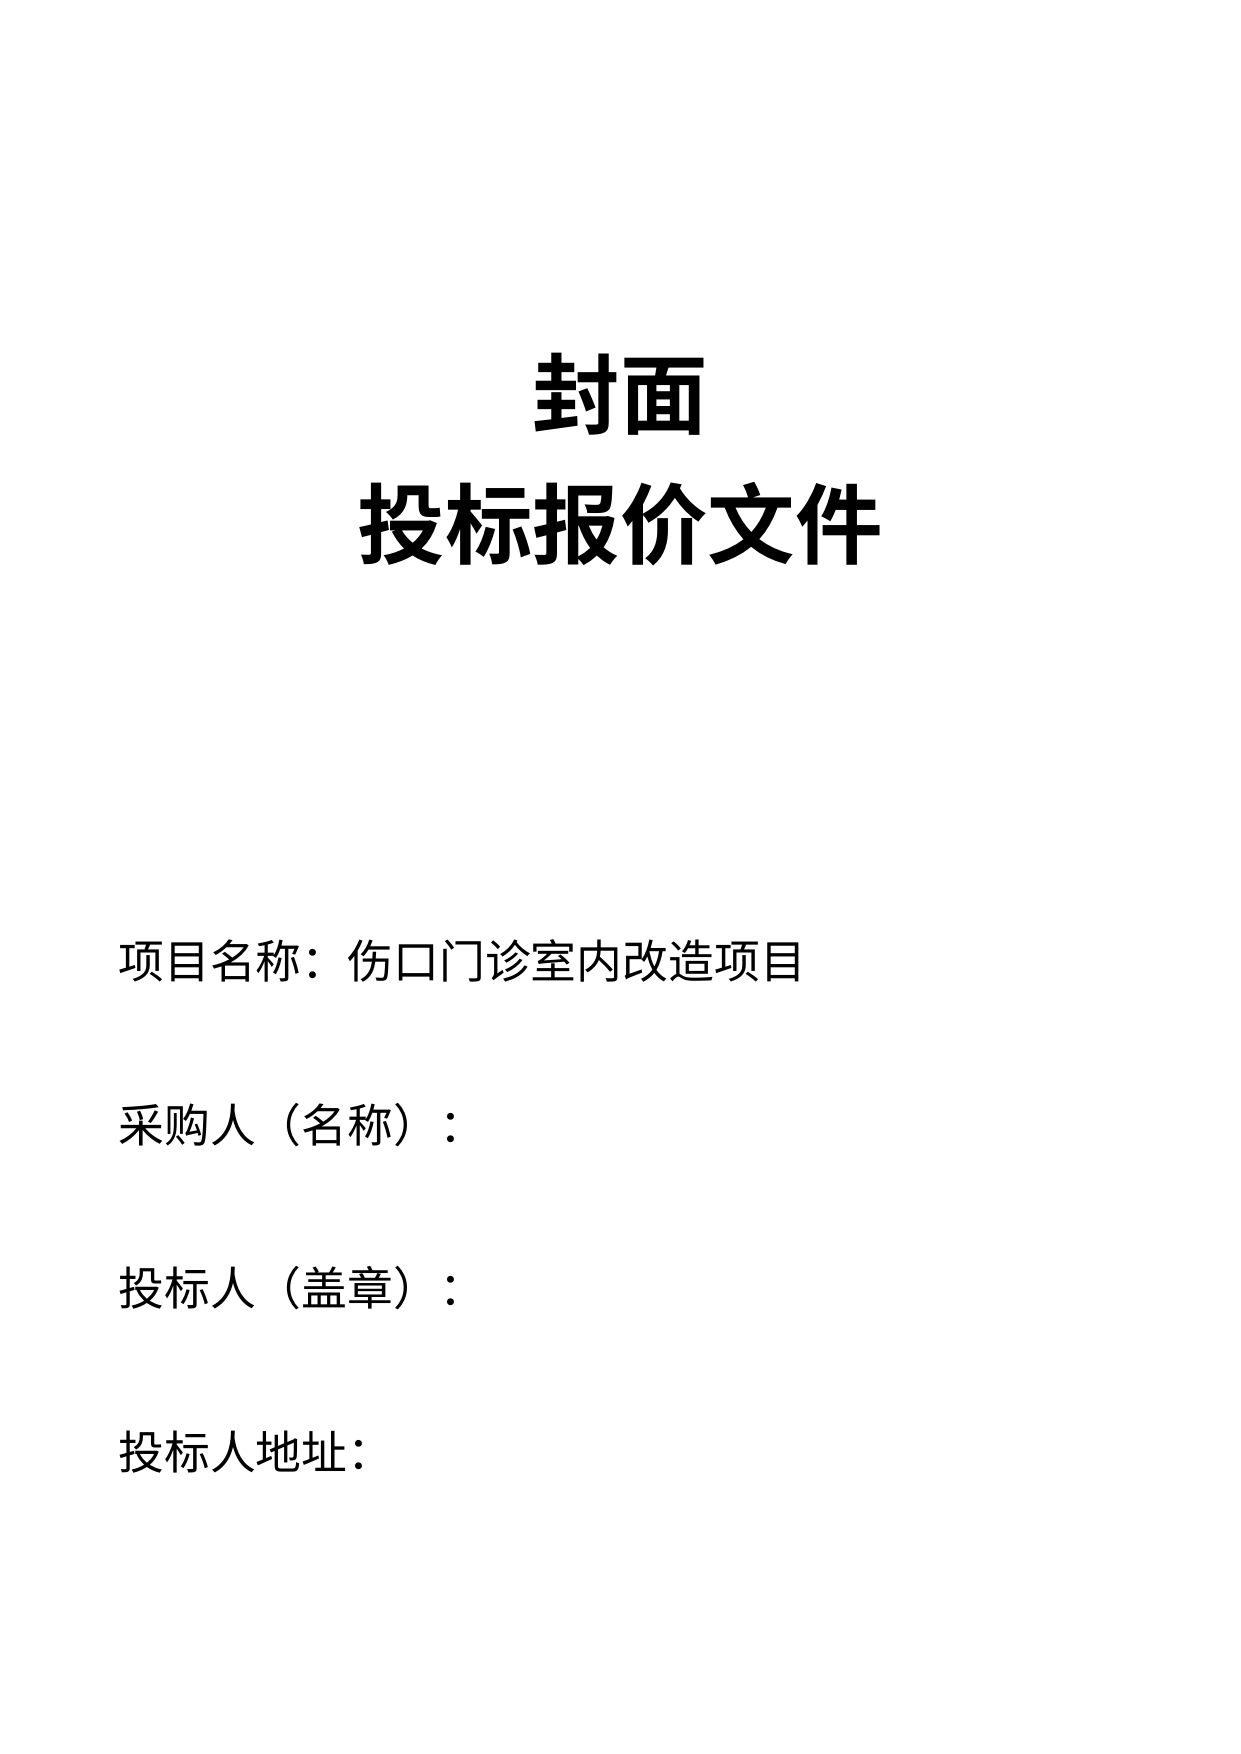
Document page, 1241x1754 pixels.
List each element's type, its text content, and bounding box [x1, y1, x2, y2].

text 项目名称：伤口门诊室内改造项目 [118, 909, 1122, 1007]
text 投标报价文件 [118, 454, 1122, 584]
text 投标人地址： [118, 1401, 1122, 1498]
text 投标人（盖章）： [118, 1237, 1122, 1335]
text 采购人（名称）： [118, 1073, 1122, 1171]
text 封面 [118, 324, 1122, 454]
